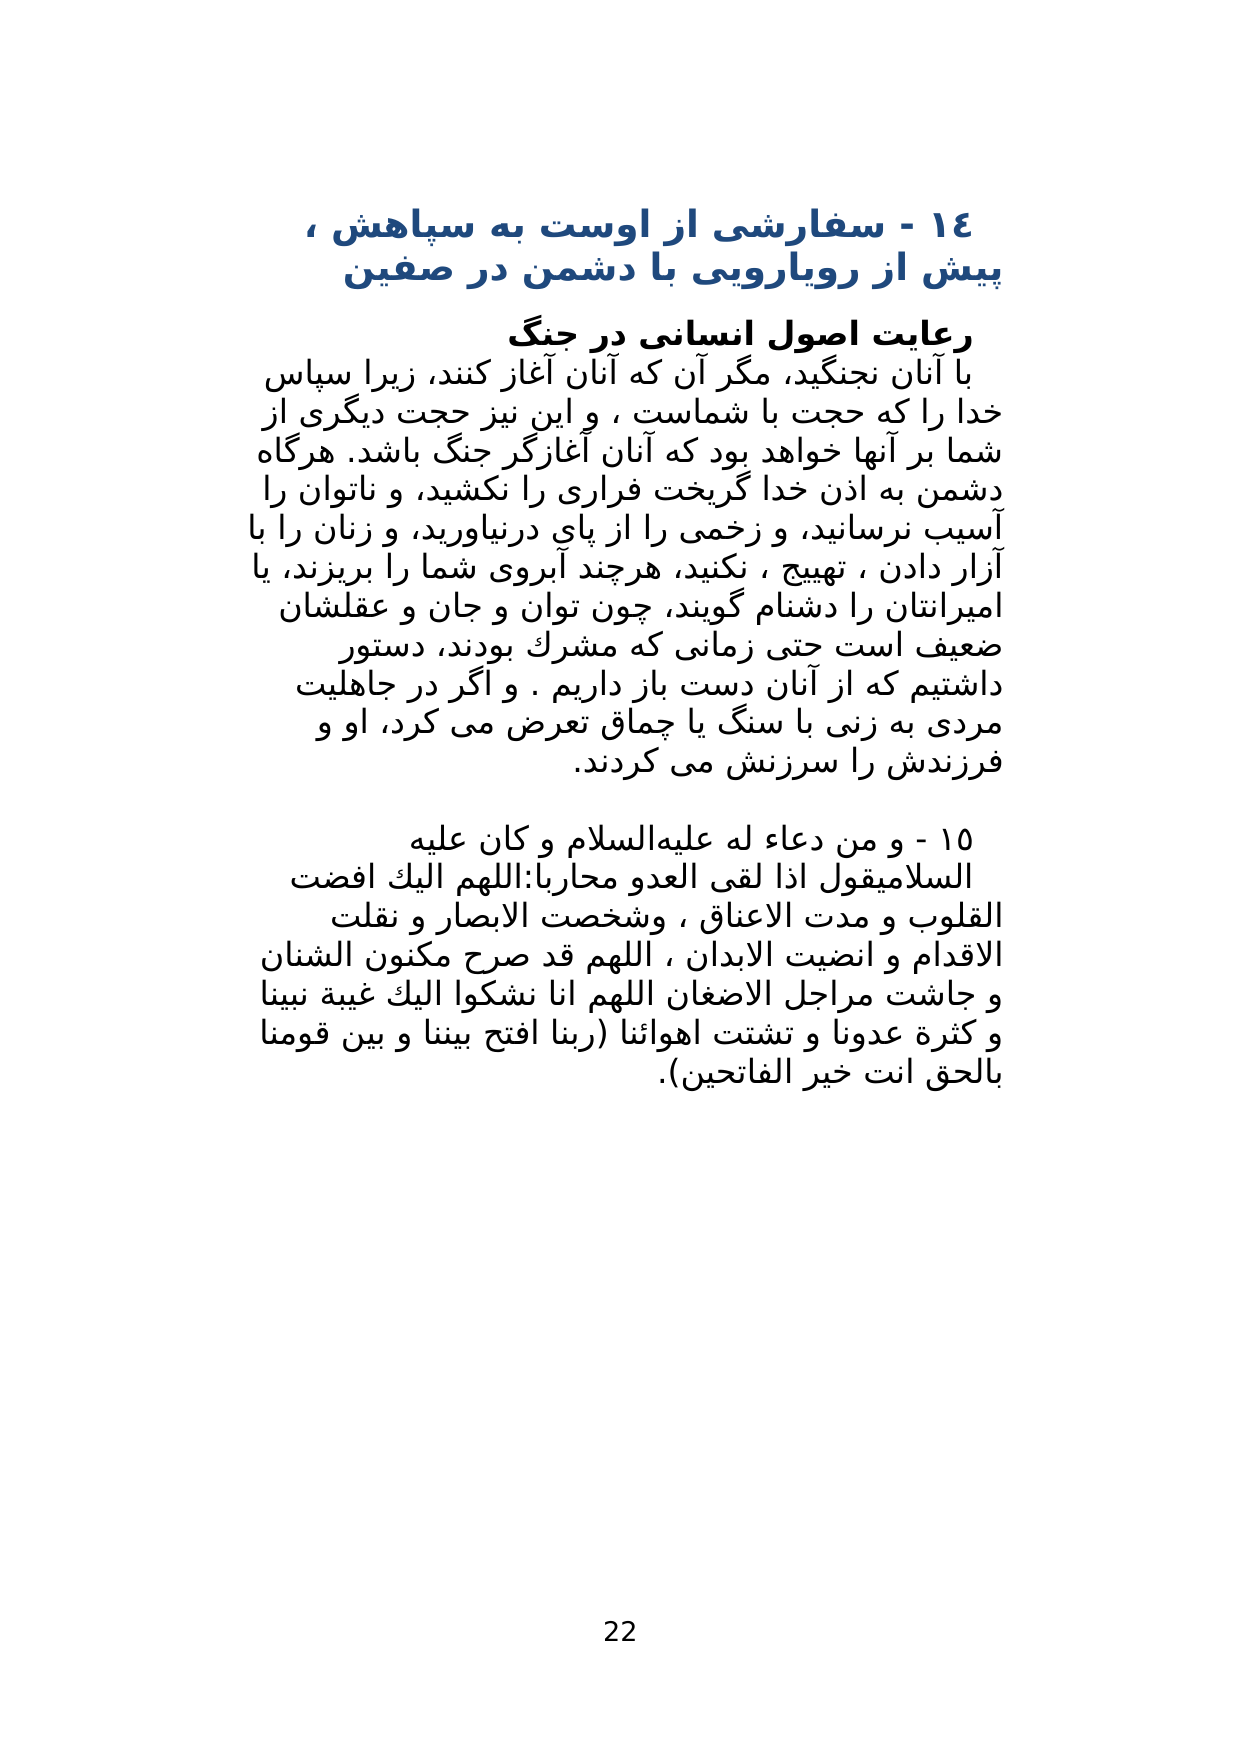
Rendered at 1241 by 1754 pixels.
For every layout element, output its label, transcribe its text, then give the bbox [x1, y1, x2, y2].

text رعايت اصول انسانى در جنگ [236, 314, 1004, 353]
text با آنان نجنگيد، مگر آن كه آنان آغاز كنند، زيرا سپاس خدا را كه حجت با شماست ، و اين نيز حجت ديگرى از شما بر آنها خواهد بود كه آنان آغازگر جنگ باشد. هرگاه دشمن به اذن خدا گريخت فرارى را نكشيد، و ناتوان را آسيب نرسانيد، و زخمى را از پاى درنياوريد، و زنان را با آزار دادن ، تهييج ، نكنيد، هرچند آبروى شما را بريزند، يا اميرانتان را دشنام گويند، چون توان و جان و عقلشان ضعيف است حتى زمانى كه مشرك بودند، دستور داشتيم كه از آنان دست باز داريم . و اگر در جاهليت مردى به زنى با سنگ يا چماق تعرض مى كرد، او و فرزندش را سرزنش مى كردند. [236, 353, 1004, 781]
subtitle ١٤ - سفارشى از اوست به سپاهش ، پيش از رويارويى با دشمن در صفين [236, 202, 1004, 289]
text السلاميقول اذا لقى العدو محاربا:اللهم اليك افضت القلوب و مدت الاعناق ، وشخصت الابصار و نقلت الاقدام و انضيت الابدان ، اللهم قد صرح مكنون الشنان و جاشت مراجل الاضغان اللهم انا نشكوا اليك غيبة نبينا و كثرة عدونا و تشتت اهوائنا (ربنا افتح بيننا و بين قومنا بالحق انت خير الفاتحين). [236, 858, 1004, 1091]
text ١٥ - و من دعاء له عليه‌السلام و كان عليه [236, 819, 1004, 858]
